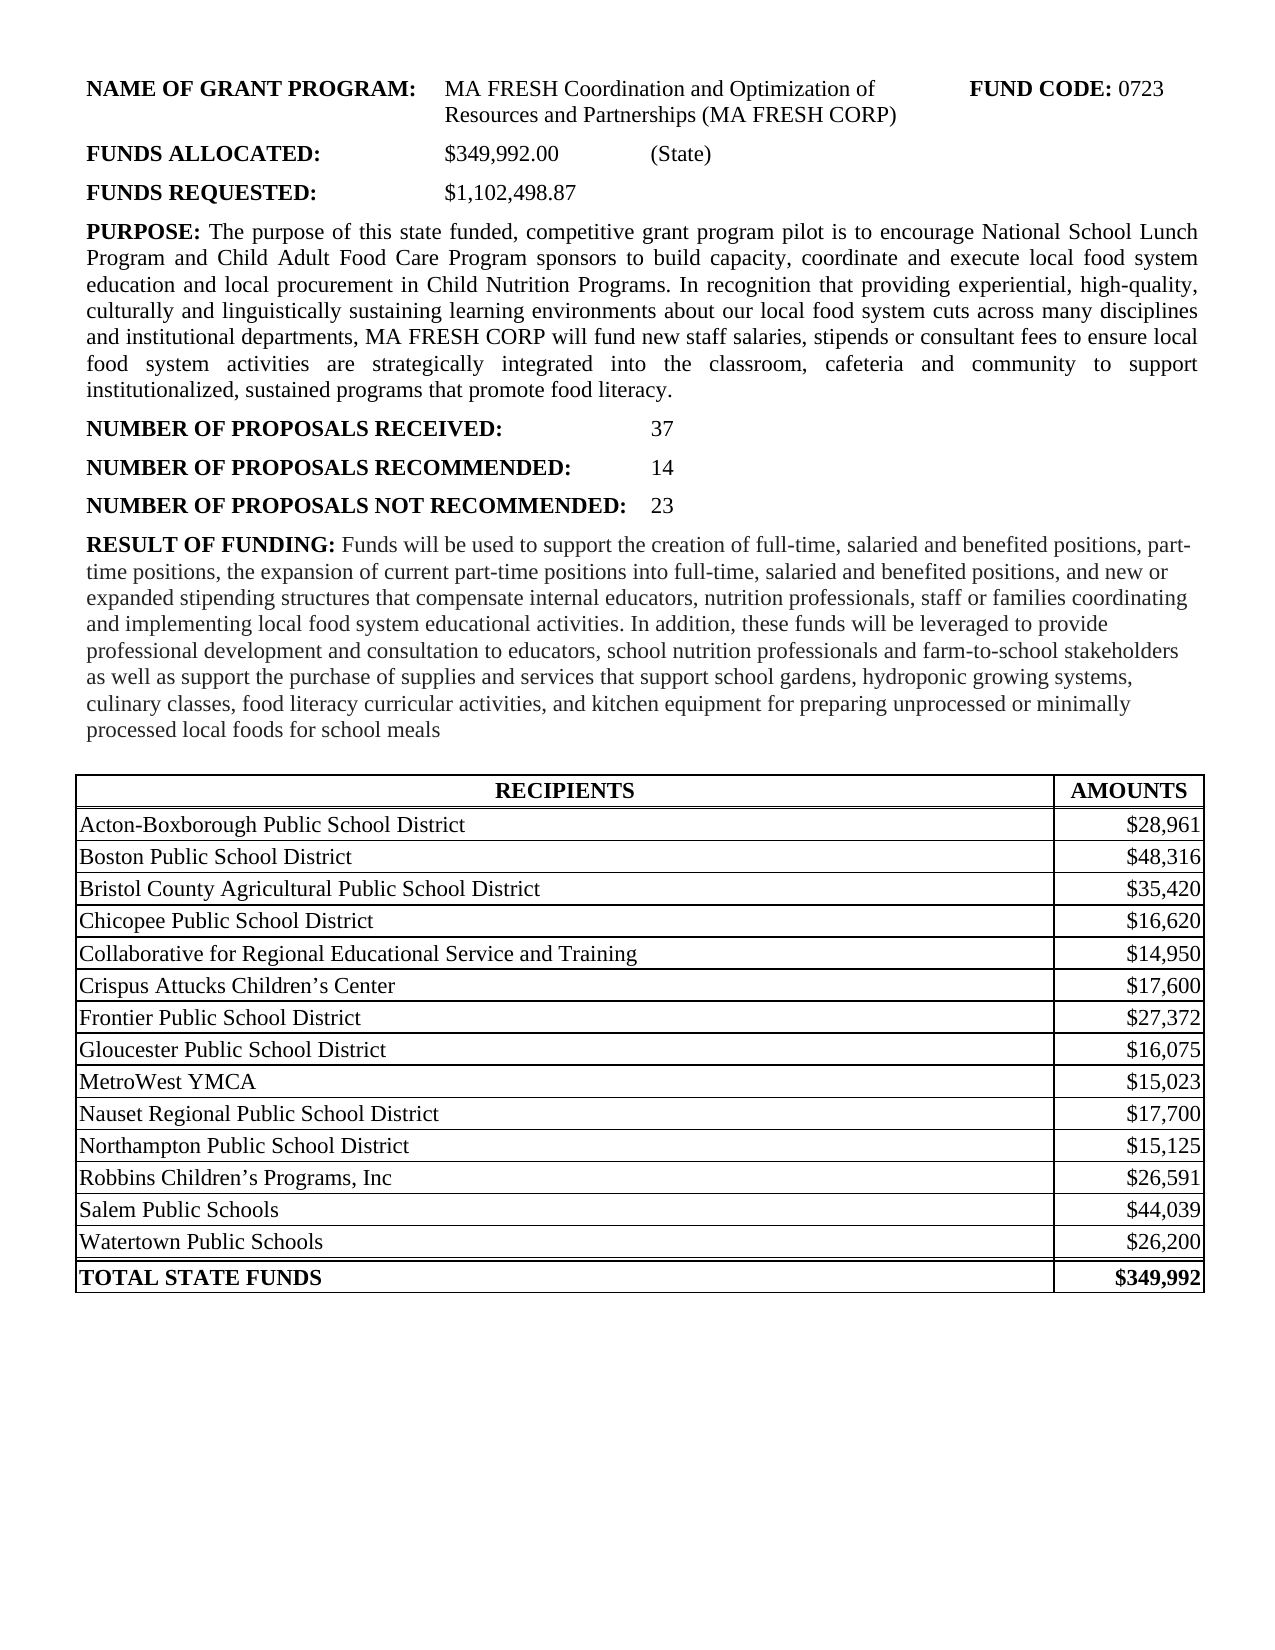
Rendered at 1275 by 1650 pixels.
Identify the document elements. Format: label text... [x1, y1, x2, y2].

table_cell $15,125 [1055, 1130, 1203, 1161]
table_cell 23 [639, 493, 1211, 531]
table_cell $16,620 [1055, 906, 1203, 936]
table_cell Crispus Attucks Children’s Center [77, 970, 1053, 1000]
table_cell 14 [639, 454, 1211, 493]
table_cell $48,316 [1055, 841, 1203, 872]
table_cell FUNDS REQUESTED: [75, 179, 433, 218]
table_cell $26,591 [1055, 1162, 1203, 1193]
table_cell Nauset Regional Public School District [77, 1098, 1053, 1128]
table_header FUND CODE: 0723 [958, 75, 1211, 140]
table_cell Acton-Boxborough Public School District [77, 809, 1053, 840]
table_cell $349,992.00 (State) [433, 140, 1211, 179]
table_cell FUNDS ALLOCATED: [75, 140, 433, 179]
table_cell $28,961 [1055, 809, 1203, 840]
table_cell Northampton Public School District [77, 1130, 1053, 1161]
table_cell $26,200 [1055, 1226, 1203, 1257]
table_cell Watertown Public Schools [77, 1226, 1053, 1257]
table_header MA FRESH Coordination and Optimization of Resources and Partnerships (MA FRESH CORP) [433, 75, 958, 140]
table_cell $35,420 [1055, 873, 1203, 904]
table_cell $27,372 [1055, 1002, 1203, 1032]
table_cell NUMBER OF PROPOSALS RECOMMENDED: [75, 454, 639, 493]
table_cell PURPOSE: The purpose of this state funded, competitive grant program pilot is to encourage National School Lunch Program and Child Adult Food Care Program sponsors to build capacity, coordinate and execute local food system education and local procurement in Child Nutrition Programs. In recognition that providing experiential, high-quality, culturally and linguistically sustaining learning environments about our local food system cuts across many disciplines and institutional departments, MA FRESH CORP will fund new staff salaries, stipends or consultant fees to ensure local food system activities are strategically integrated into the classroom, cafeteria and community to support institutionalized, sustained programs that promote food literacy. [75, 218, 1211, 415]
table_cell $44,039 [1055, 1194, 1203, 1225]
table_cell MetroWest YMCA [77, 1066, 1053, 1096]
table_cell RESULT OF FUNDING: Funds will be used to support the creation of full-time, salaried and benefited positions, part-time positions, the expansion of current part-time positions into full-time, salaried and benefited positions, and new or expanded stipending structures that compensate internal educators, nutrition professionals, staff or families coordinating and implementing local food system educational activities. In addition, these funds will be leveraged to provide professional development and consultation to educators, school nutrition professionals and farm-to-school stakeholders as well as support the purchase of supplies and services that support school gardens, hydroponic growing systems, culinary classes, food literacy curricular activities, and kitchen equipment for preparing unprocessed or minimally processed local foods for school meals [75, 531, 1211, 750]
table_cell NUMBER OF PROPOSALS RECEIVED: [75, 415, 639, 454]
table_cell TOTAL STATE FUNDS [77, 1262, 1053, 1292]
table_cell $15,023 [1055, 1066, 1203, 1096]
table_cell Salem Public Schools [77, 1194, 1053, 1225]
table_cell Chicopee Public School District [77, 906, 1053, 936]
table_cell Boston Public School District [77, 841, 1053, 872]
table_cell Collaborative for Regional Educational Service and Training [77, 938, 1053, 968]
table_cell 37 [639, 415, 1211, 454]
table_cell $349,992 [1055, 1262, 1203, 1292]
table_cell Gloucester Public School District [77, 1034, 1053, 1064]
table_cell $17,600 [1055, 970, 1203, 1000]
table_cell NUMBER OF PROPOSALS NOT RECOMMENDED: [75, 493, 639, 531]
table_cell $1,102,498.87 [433, 179, 1211, 218]
table_header AMOUNTS [1055, 776, 1203, 806]
table_cell Bristol County Agricultural Public School District [77, 873, 1053, 904]
table_cell $17,700 [1055, 1098, 1203, 1128]
table_cell Frontier Public School District [77, 1002, 1053, 1032]
table_cell $16,075 [1055, 1034, 1203, 1064]
table_cell $14,950 [1055, 938, 1203, 968]
table_header RECIPIENTS [77, 776, 1053, 806]
table_header NAME OF GRANT PROGRAM: [75, 75, 433, 140]
table_cell Robbins Children’s Programs, Inc [77, 1162, 1053, 1193]
